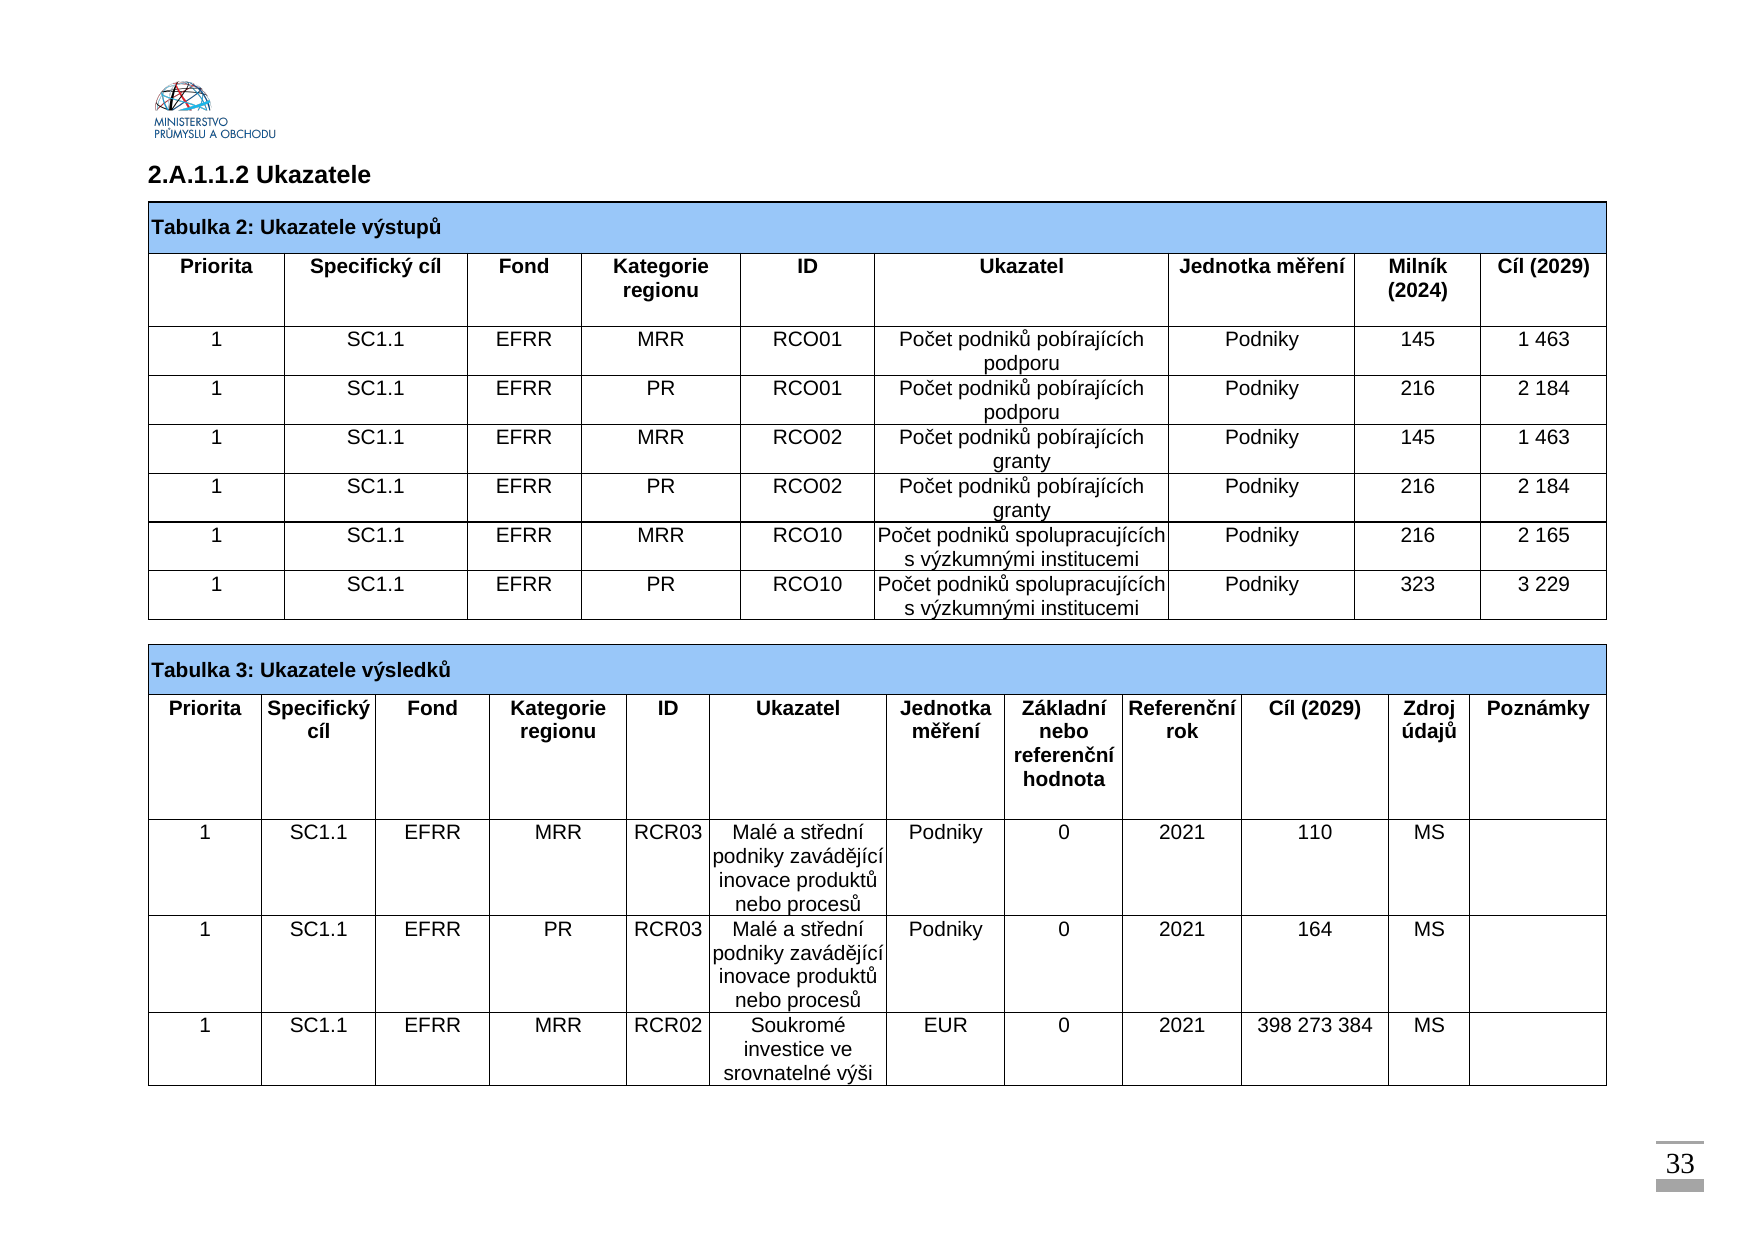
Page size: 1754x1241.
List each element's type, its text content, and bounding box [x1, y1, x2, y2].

table_cell Soukromé investice ve srovnatelné výši jako podpora z veřejných zdrojů [710, 1013, 886, 1085]
table_cell MS [1389, 916, 1469, 1012]
table_cell MRR [582, 425, 740, 472]
table_cell Priorita [149, 254, 284, 326]
table_cell [1470, 820, 1606, 915]
subtitle 2.A.1.1.2 Ukazatele [148, 160, 1606, 189]
table_cell 1 [149, 1013, 261, 1085]
table_cell SC1.1 [285, 474, 467, 521]
table_cell Podniky [1169, 327, 1354, 374]
table_cell 3 229 [1481, 571, 1606, 619]
table_cell Podniky [1169, 523, 1354, 570]
table_cell 398 273 384 [1242, 1013, 1388, 1085]
table_cell Poznámky [1470, 695, 1606, 818]
table_cell 0 [1005, 1013, 1122, 1085]
table_cell RCR02 [627, 1013, 709, 1085]
table_cell Počet podniků spolupracujících s výzkumnými institucemi [875, 523, 1168, 570]
table_cell Podniky [887, 916, 1004, 1012]
table_cell EFRR [468, 523, 581, 570]
table_cell Malé a střední podniky zavádějící inovace produktů nebo procesů [710, 820, 886, 915]
table_cell Podniky [1169, 425, 1354, 472]
table_cell Počet podniků pobírajících granty [875, 474, 1168, 521]
table_cell PR [582, 571, 740, 619]
table_cell EFRR [376, 1013, 489, 1085]
table_cell Cíl (2029) [1242, 695, 1388, 818]
table_cell Kategorie regionu [490, 695, 626, 818]
table_cell Specifický cíl [262, 695, 375, 818]
table_cell 323 [1355, 571, 1480, 619]
table_cell SC1.1 [285, 571, 467, 619]
table_cell PR [582, 474, 740, 521]
table_cell SC1.1 [262, 1013, 375, 1085]
table_cell Priorita [149, 695, 261, 818]
table_cell Jednotka měření [887, 695, 1004, 818]
table_cell 2021 [1123, 820, 1241, 915]
table_cell Fond [468, 254, 581, 326]
table_cell MRR [582, 327, 740, 374]
table_cell Počet podniků pobírajících podporu [875, 376, 1168, 423]
table_cell 164 [1242, 916, 1388, 1012]
table_cell RCR03 [627, 916, 709, 1012]
table_cell 2021 [1123, 916, 1241, 1012]
table_cell 110 [1242, 820, 1388, 915]
table_cell 216 [1355, 376, 1480, 423]
table_cell RCO02 [741, 425, 874, 472]
picture [147, 73, 283, 146]
table_cell 2 184 [1481, 376, 1606, 423]
table_cell 1 [149, 425, 284, 472]
table_cell SC1.1 [285, 523, 467, 570]
table_cell MRR [490, 820, 626, 915]
table_cell MS [1389, 820, 1469, 915]
table_cell RCO01 [741, 376, 874, 423]
table_cell Malé a střední podniky zavádějící inovace produktů nebo procesů [710, 916, 886, 1012]
table_cell RCO10 [741, 571, 874, 619]
table_cell Zdroj údajů [1389, 695, 1469, 818]
table_cell Ukazatel [710, 695, 886, 818]
table_cell 0 [1005, 916, 1122, 1012]
table_cell EFRR [376, 820, 489, 915]
table_cell MRR [490, 1013, 626, 1085]
table_cell 145 [1355, 425, 1480, 472]
table_cell SC1.1 [285, 425, 467, 472]
table_cell Ukazatel [875, 254, 1168, 326]
table_cell [1470, 1013, 1606, 1085]
table_cell 2 184 [1481, 474, 1606, 521]
table_cell EUR [887, 1013, 1004, 1085]
table_cell Kategorie regionu [582, 254, 740, 326]
table_header Tabulka 3: Ukazatele výsledků [149, 645, 1606, 694]
table_cell 1 463 [1481, 327, 1606, 374]
table_cell Cíl (2029) [1481, 254, 1606, 326]
table_cell 1 [149, 916, 261, 1012]
table_cell 216 [1355, 474, 1480, 521]
table_cell 1 [149, 327, 284, 374]
table_cell 1 [149, 376, 284, 423]
table_header Tabulka 2: Ukazatele výstupů [149, 203, 1606, 253]
table_cell 216 [1355, 523, 1480, 570]
table_cell 1 [149, 820, 261, 915]
table_cell 145 [1355, 327, 1480, 374]
table_cell PR [582, 376, 740, 423]
table_cell EFRR [376, 916, 489, 1012]
table_cell 1 [149, 474, 284, 521]
table_cell ID [741, 254, 874, 326]
table_cell EFRR [468, 327, 581, 374]
table_cell MRR [582, 523, 740, 570]
table_cell EFRR [468, 571, 581, 619]
table_cell RCR03 [627, 820, 709, 915]
table_cell 1 463 [1481, 425, 1606, 472]
table_cell RCO01 [741, 327, 874, 374]
table_cell Podniky [1169, 571, 1354, 619]
table_cell SC1.1 [285, 376, 467, 423]
table_cell 1 [149, 523, 284, 570]
table_cell 2 165 [1481, 523, 1606, 570]
table_cell SC1.1 [262, 916, 375, 1012]
table_cell PR [490, 916, 626, 1012]
table_cell 1 [149, 571, 284, 619]
table_cell Jednotka měření [1169, 254, 1354, 326]
table_cell SC1.1 [262, 820, 375, 915]
table_cell Základní nebo referenční hodnota [1005, 695, 1122, 818]
table_cell 0 [1005, 820, 1122, 915]
table_cell Podniky [887, 820, 1004, 915]
table_cell 2021 [1123, 1013, 1241, 1085]
table_cell Referenční rok [1123, 695, 1241, 818]
table_cell Počet podniků spolupracujících s výzkumnými institucemi [875, 571, 1168, 619]
table_cell Počet podniků pobírajících podporu [875, 327, 1168, 374]
table_cell ID [627, 695, 709, 818]
table_cell MS [1389, 1013, 1469, 1085]
table_cell RCO02 [741, 474, 874, 521]
table_cell SC1.1 [285, 327, 467, 374]
table_cell EFRR [468, 376, 581, 423]
table_cell Podniky [1169, 376, 1354, 423]
table_cell RCO10 [741, 523, 874, 570]
table_cell [1470, 916, 1606, 1012]
table_cell Specifický cíl [285, 254, 467, 326]
table_cell Fond [376, 695, 489, 818]
table_cell Počet podniků pobírajících granty [875, 425, 1168, 472]
table_cell EFRR [468, 425, 581, 472]
table_cell EFRR [468, 474, 581, 521]
table_cell Podniky [1169, 474, 1354, 521]
table_cell Milník (2024) [1355, 254, 1480, 326]
